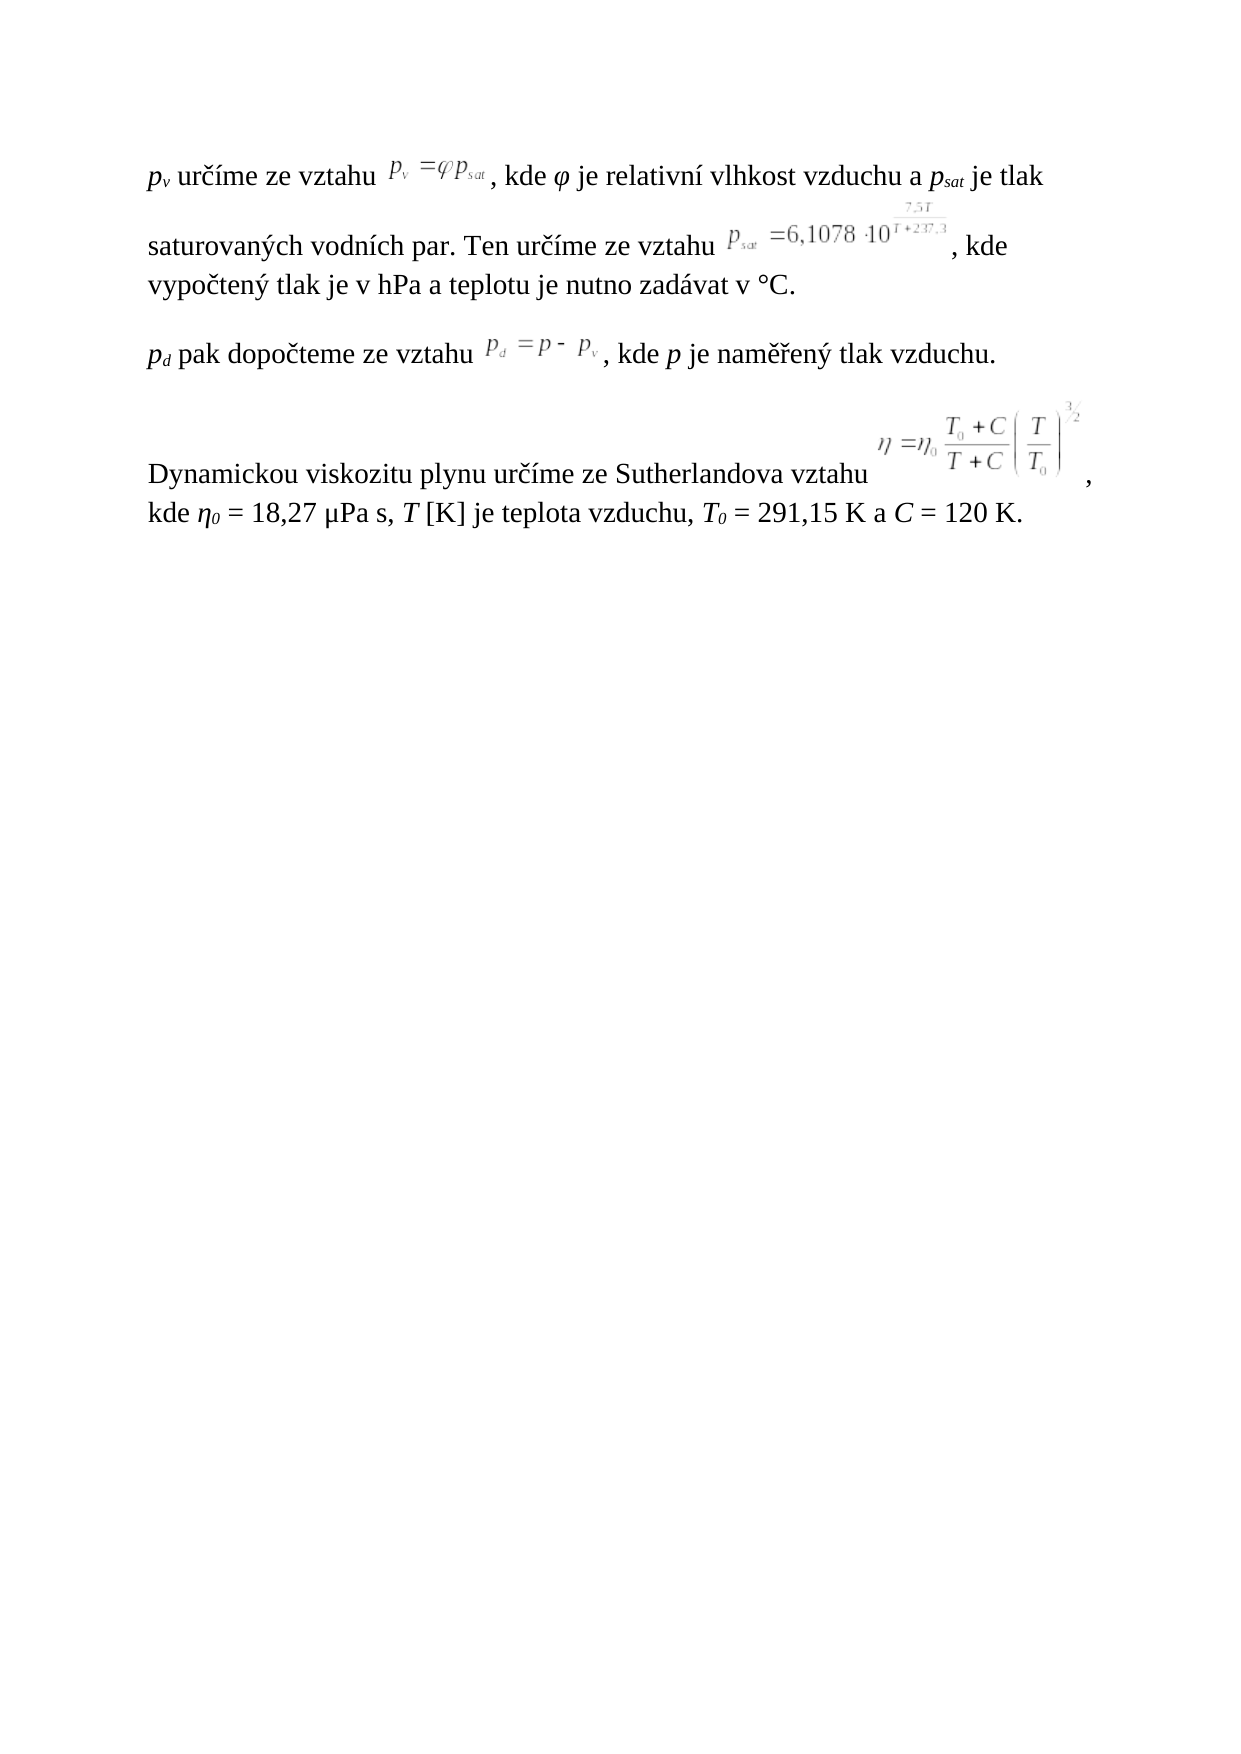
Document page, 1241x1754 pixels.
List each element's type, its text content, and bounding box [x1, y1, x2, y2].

text pv určíme ze vztahu , kde φ je relativní vlhkost vzduchu a psat je tlak saturovaných vodních par. Ten určíme ze vztahu , kde vypočtený tlak je v hPa a teplotu je nutno zadávat v °C. [148, 148, 1093, 301]
text Dynamickou viskozitu plynu určíme ze Sutherlandova vztahu , kde η0 = 18,27 μPa s, T [K] je teplota vzduchu, T0 = 291,15 K a C = 120 K. [148, 396, 1093, 528]
text pd pak dopočteme ze vztahu , kde p je naměřený tlak vzduchu. [148, 326, 1093, 370]
